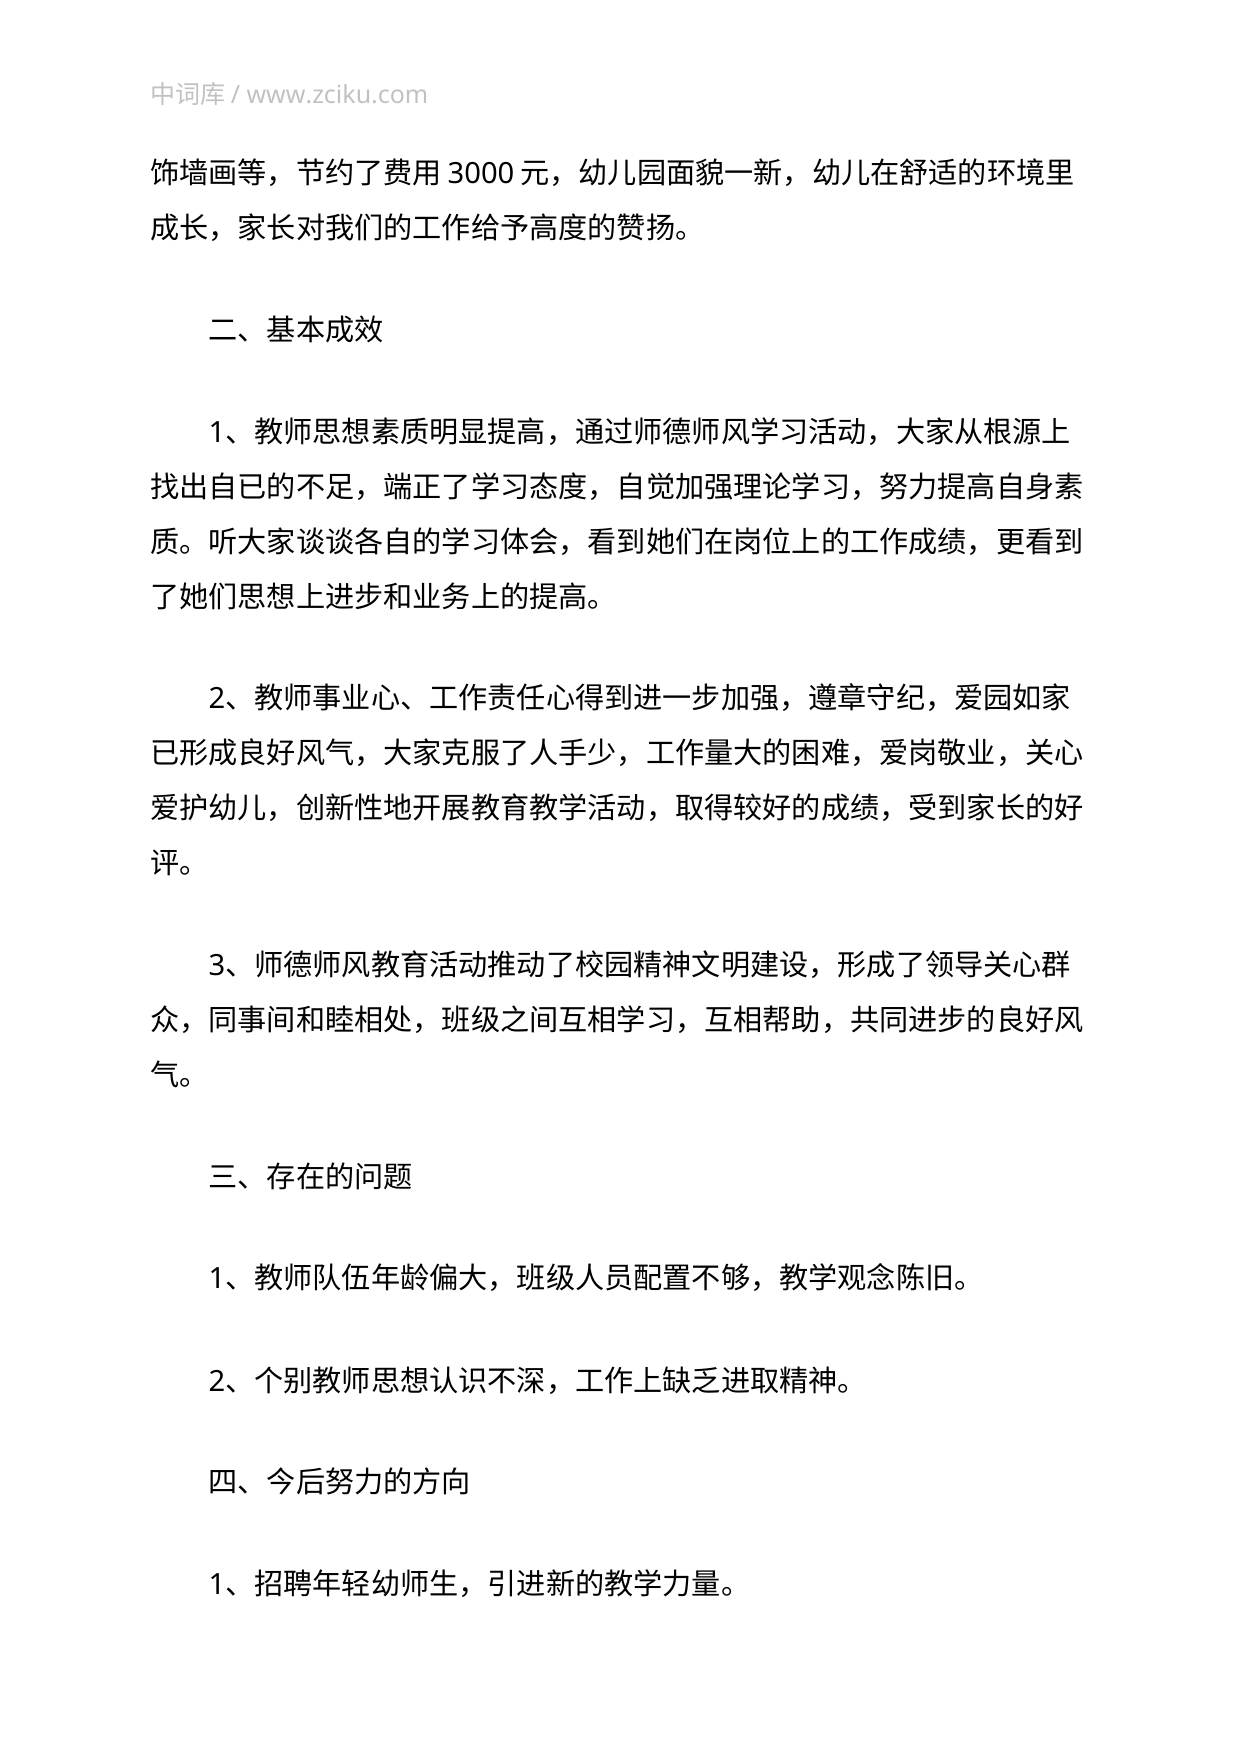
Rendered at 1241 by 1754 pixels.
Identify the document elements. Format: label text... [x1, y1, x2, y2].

text 2、个别教师思想认识不深，工作上缺乏进取精神。 [150, 1357, 1090, 1399]
text 1、招聘年轻幼师生，引进新的教学力量。 [150, 1561, 1090, 1603]
text 2、教师事业心、工作责任心得到进一步加强，遵章守纪，爱园如家已形成良好风气，大家克服了人手少，工作量大的困难，爱岗敬业，关心爱护幼儿，创新性地开展教育教学活动，取得较好的成绩，受到家长的好评。 [150, 675, 1090, 882]
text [150, 150, 1090, 247]
text 三、存在的问题 [150, 1153, 1090, 1196]
text 二、基本成效 [150, 307, 1090, 349]
text 四、今后努力的方向 [150, 1459, 1090, 1501]
text 3、师德师风教育活动推动了校园精神文明建设，形成了领导关心群众，同事间和睦相处，班级之间互相学习，互相帮助，共同进步的良好风气。 [150, 942, 1090, 1094]
text 1、教师思想素质明显提高，通过师德师风学习活动，大家从根源上找出自已的不足，端正了学习态度，自觉加强理论学习，努力提高自身素质。听大家谈谈各自的学习体会，看到她们在岗位上的工作成绩，更看到了她们思想上进步和业务上的提高。 [150, 408, 1090, 616]
text 1、教师队伍年龄偏大，班级人员配置不够，教学观念陈旧。 [150, 1255, 1090, 1297]
